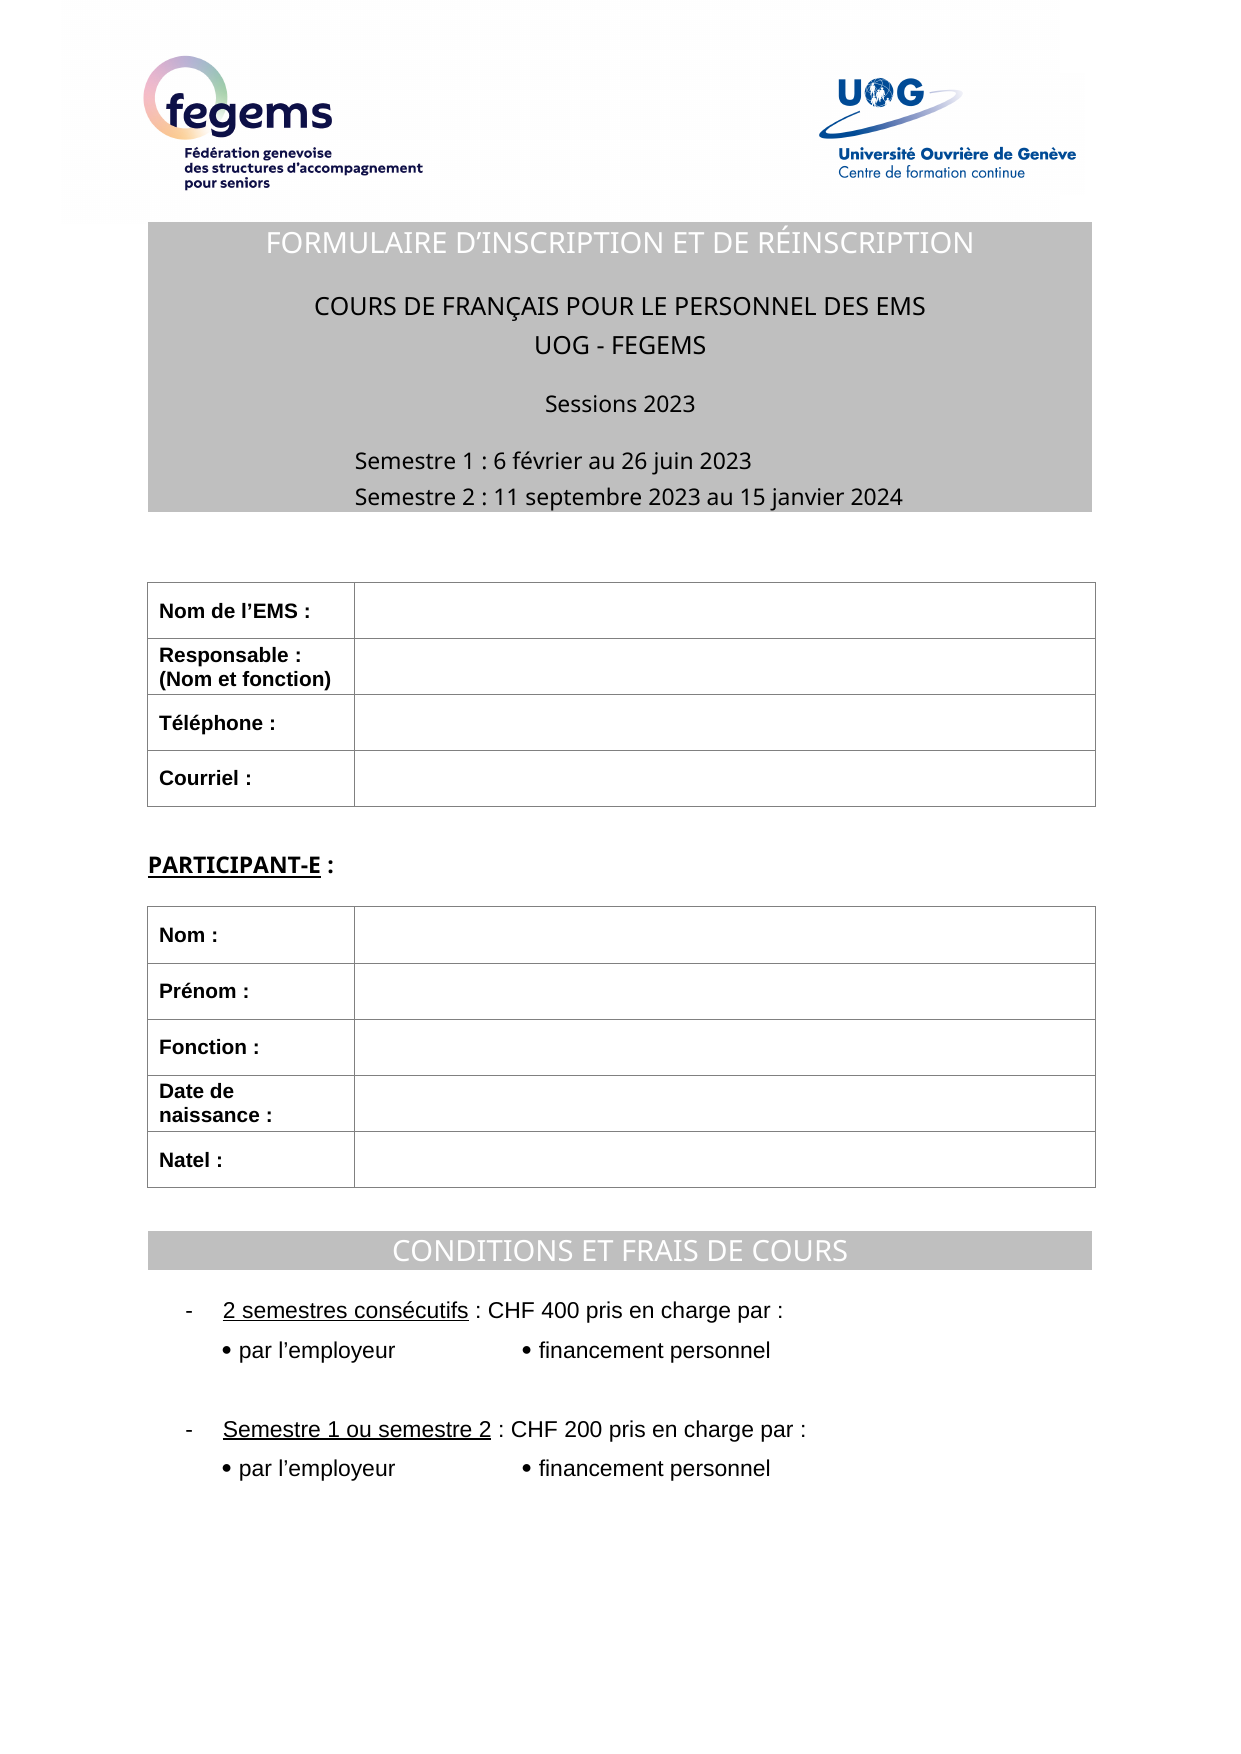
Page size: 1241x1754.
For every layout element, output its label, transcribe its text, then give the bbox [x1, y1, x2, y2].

table_header [355, 583, 1095, 638]
table_cell [355, 1020, 1095, 1075]
text PARTICIPANT-E : [148, 849, 1092, 881]
text COURS DE FRANÇAIS POUR LE PERSONNEL DES EMS [148, 289, 1092, 323]
picture [61, 0, 1085, 224]
text UOG - FEGEMS [148, 328, 1092, 362]
table_header [355, 907, 1095, 962]
table_cell [355, 695, 1095, 750]
list par l’employeur financement personnel [223, 1337, 1092, 1363]
table_cell Fonction : [148, 1020, 354, 1075]
table_cell Responsable : (Nom et fonction) [148, 639, 354, 694]
table_cell [355, 639, 1095, 694]
table_cell Natel : [148, 1132, 354, 1187]
table_cell Date de naissance : [148, 1076, 354, 1131]
list 2 semestres consécutifs : CHF 400 pris en charge par : [185, 1297, 1092, 1323]
table_cell [355, 1132, 1095, 1187]
table_cell Prénom : [148, 964, 354, 1018]
text FORMULAIRE D’INSCRIPTION ET DE RÉINSCRIPTION [148, 222, 1092, 262]
table_cell Courriel : [148, 751, 354, 806]
table_cell [355, 964, 1095, 1018]
text Semestre 1 : 6 février au 26 juin 2023 Semestre 2 : 11 septembre 2023 au 15 janvier 2024 [148, 444, 1092, 512]
list Semestre 1 ou semestre 2 : CHF 200 pris en charge par : [185, 1416, 1092, 1442]
table_cell Téléphone : [148, 695, 354, 750]
table_header Nom : [148, 907, 354, 962]
text Sessions 2023 [148, 388, 1092, 419]
table_header Nom de l’EMS : [148, 583, 354, 638]
list par l’employeur financement personnel [223, 1455, 1092, 1481]
text CONDITIONS ET FRAIS DE COURS [148, 1231, 1092, 1270]
table_cell [355, 1076, 1095, 1131]
table_cell [355, 751, 1095, 806]
